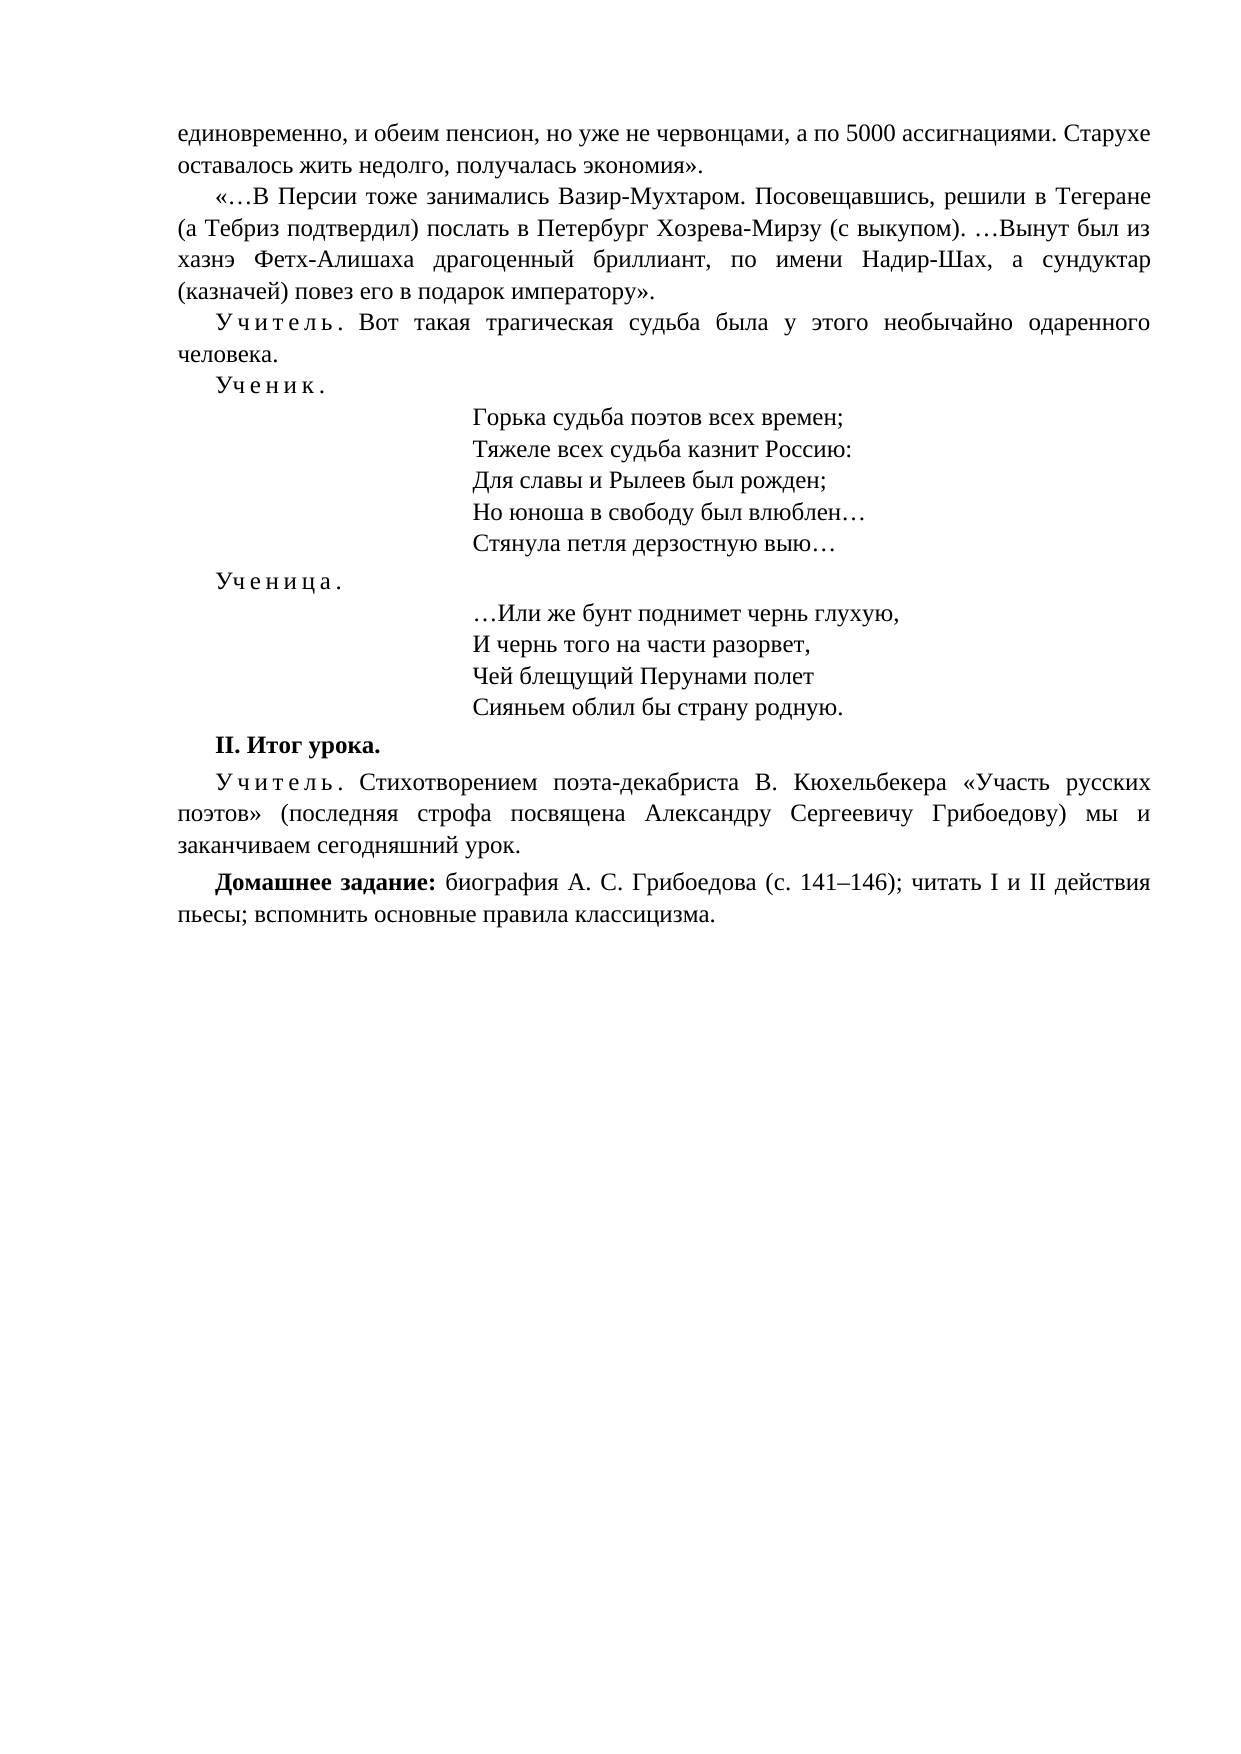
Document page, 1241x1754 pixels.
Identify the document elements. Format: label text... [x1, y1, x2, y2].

text И чернь того на части разорвет, [177, 629, 1152, 658]
text Для славы и Рылеев был рожден; [177, 465, 1152, 494]
text Стянула петля дерзостную выю… [177, 528, 1152, 557]
text Домашнее задание: биография А. С. Грибоедова (с. 141–146); читать I и II действия пьесы; вспомнить основные правила классицизма. [177, 867, 1152, 928]
text Ученица. [177, 566, 1152, 595]
text Сияньем облил бы страну родную. [177, 692, 1152, 721]
text Учитель. Вот такая трагическая судьба была у этого необычайно одаренного человека. [177, 307, 1152, 368]
text …Или же бунт поднимет чернь глухую, [177, 598, 1152, 627]
text Но юноша в свободу был влюблен… [177, 497, 1152, 526]
text Горька судьба поэтов всех времен; [177, 402, 1152, 431]
text «…В Персии тоже занимались Вазир-Мухтаром. Посовещавшись, решили в Тегеране (а Тебриз подтвердил) послать в Петербург Хозрева-Мирзу (с выкупом). …Вынут был из хазнэ Фетх-Алишаха драгоценный бриллиант, по имени Надир-Шах, а сундуктар (казначей) повез его в подарок императору». [177, 181, 1152, 305]
text Чей блещущий перунами полет [177, 661, 1152, 690]
text Ученик. [177, 371, 1152, 399]
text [177, 118, 1152, 178]
text Тяжеле всех судьба казнит Россию: [177, 434, 1152, 462]
text Учитель. Стихотворением поэта-декабриста В. Кюхельбекера «Участь русских поэтов» (последняя строфа посвящена Александру Сергеевичу Грибоедову) мы и заканчиваем сегодняшний урок. [177, 767, 1152, 858]
text II. Итог урока. [177, 730, 1152, 759]
